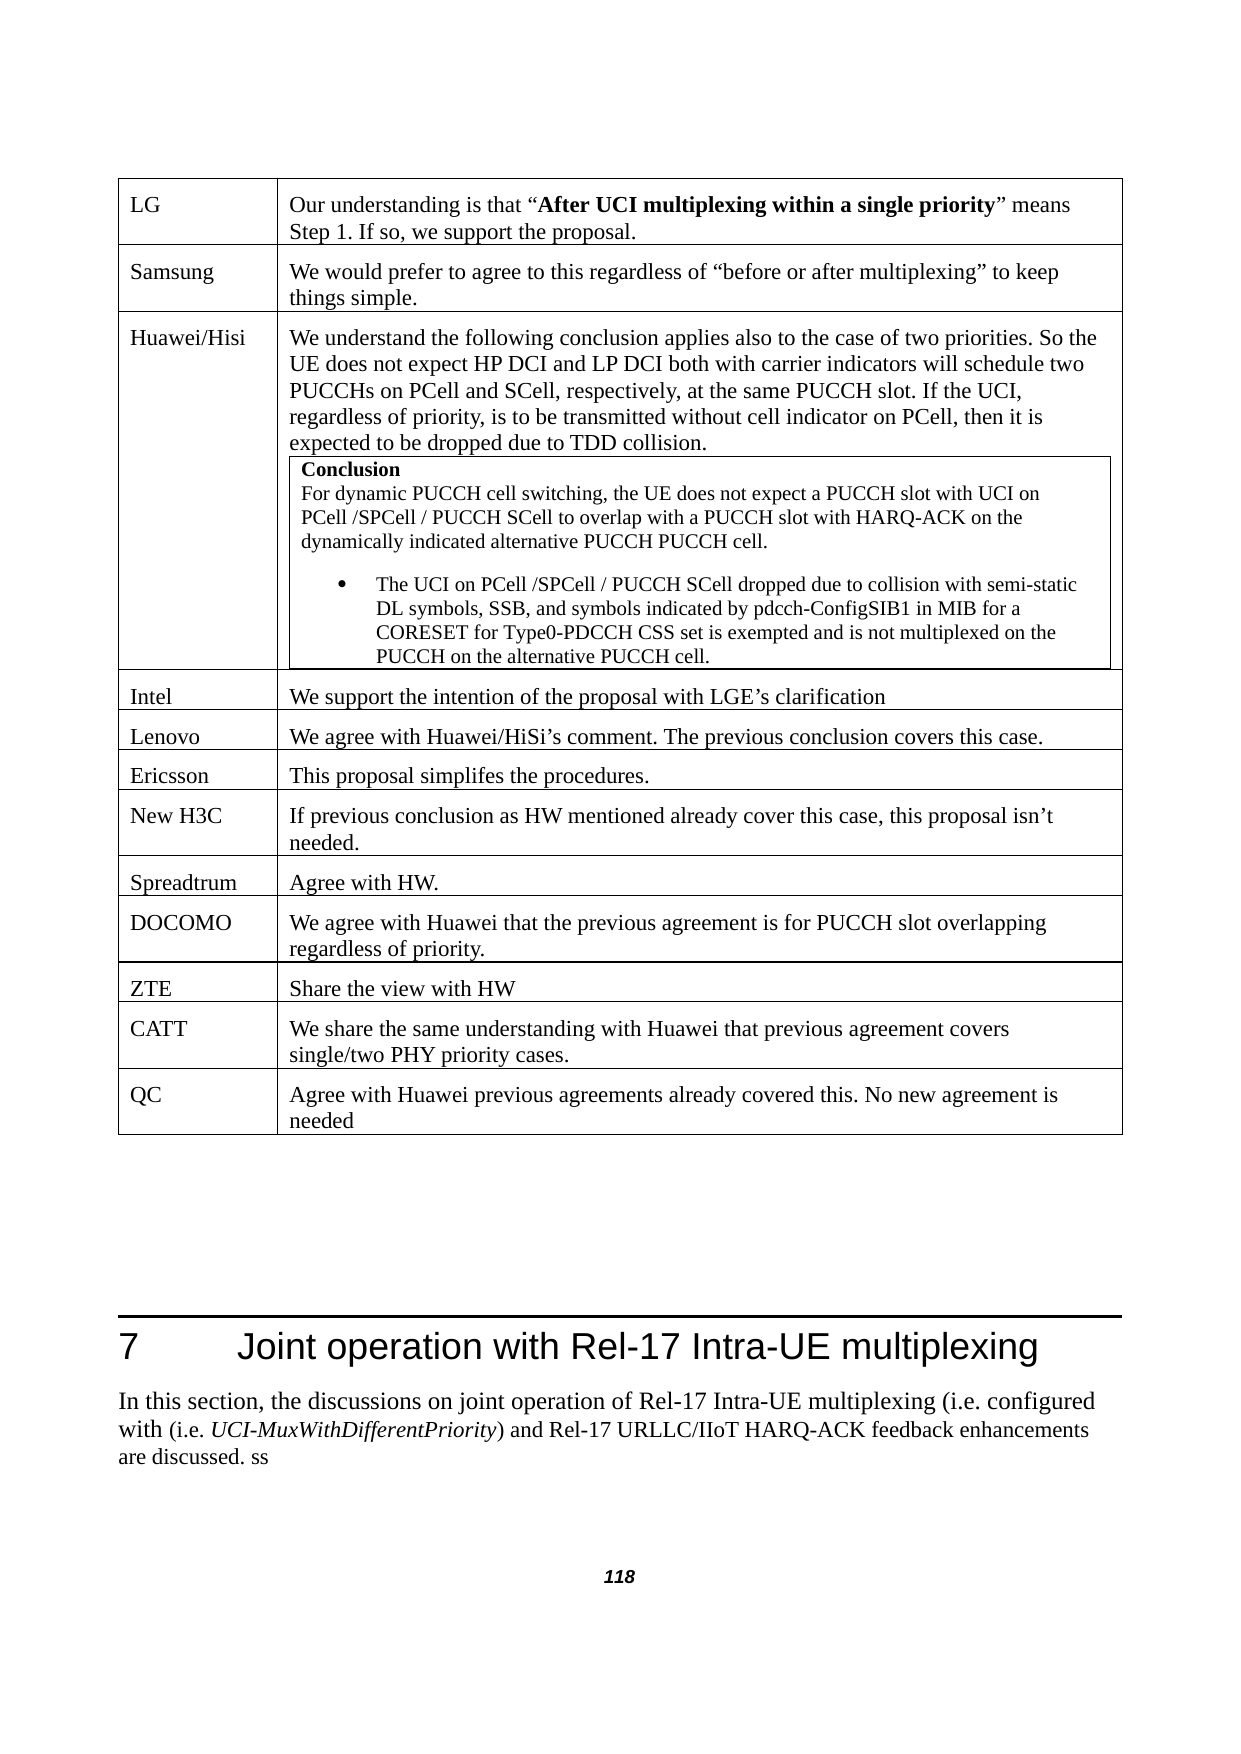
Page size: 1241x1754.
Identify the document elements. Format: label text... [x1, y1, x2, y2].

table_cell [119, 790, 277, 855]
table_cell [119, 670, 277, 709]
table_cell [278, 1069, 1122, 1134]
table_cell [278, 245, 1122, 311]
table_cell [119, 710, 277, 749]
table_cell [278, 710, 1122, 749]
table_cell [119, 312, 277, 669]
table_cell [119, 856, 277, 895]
subtitle Joint operation with Rel-17 Intra-UE multiplexing [118, 1318, 1122, 1367]
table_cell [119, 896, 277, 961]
text In this section, the discussions on joint operation of Rel-17 Intra-UE multiplexing (i.e. configured with (i.e. UCI-MuxWithDifferentPriority) and Rel-17 URLLC/IIoT HARQ-ACK feedback enhancements are discussed. ss [118, 1386, 1122, 1470]
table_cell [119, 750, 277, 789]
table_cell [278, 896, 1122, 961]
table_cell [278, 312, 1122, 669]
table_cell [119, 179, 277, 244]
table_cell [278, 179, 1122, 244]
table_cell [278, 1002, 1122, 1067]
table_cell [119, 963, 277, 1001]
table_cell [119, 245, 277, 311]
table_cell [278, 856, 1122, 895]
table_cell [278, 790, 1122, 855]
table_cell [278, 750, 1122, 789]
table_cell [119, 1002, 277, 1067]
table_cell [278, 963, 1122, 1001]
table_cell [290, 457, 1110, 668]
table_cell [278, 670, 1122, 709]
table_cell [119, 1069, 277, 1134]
